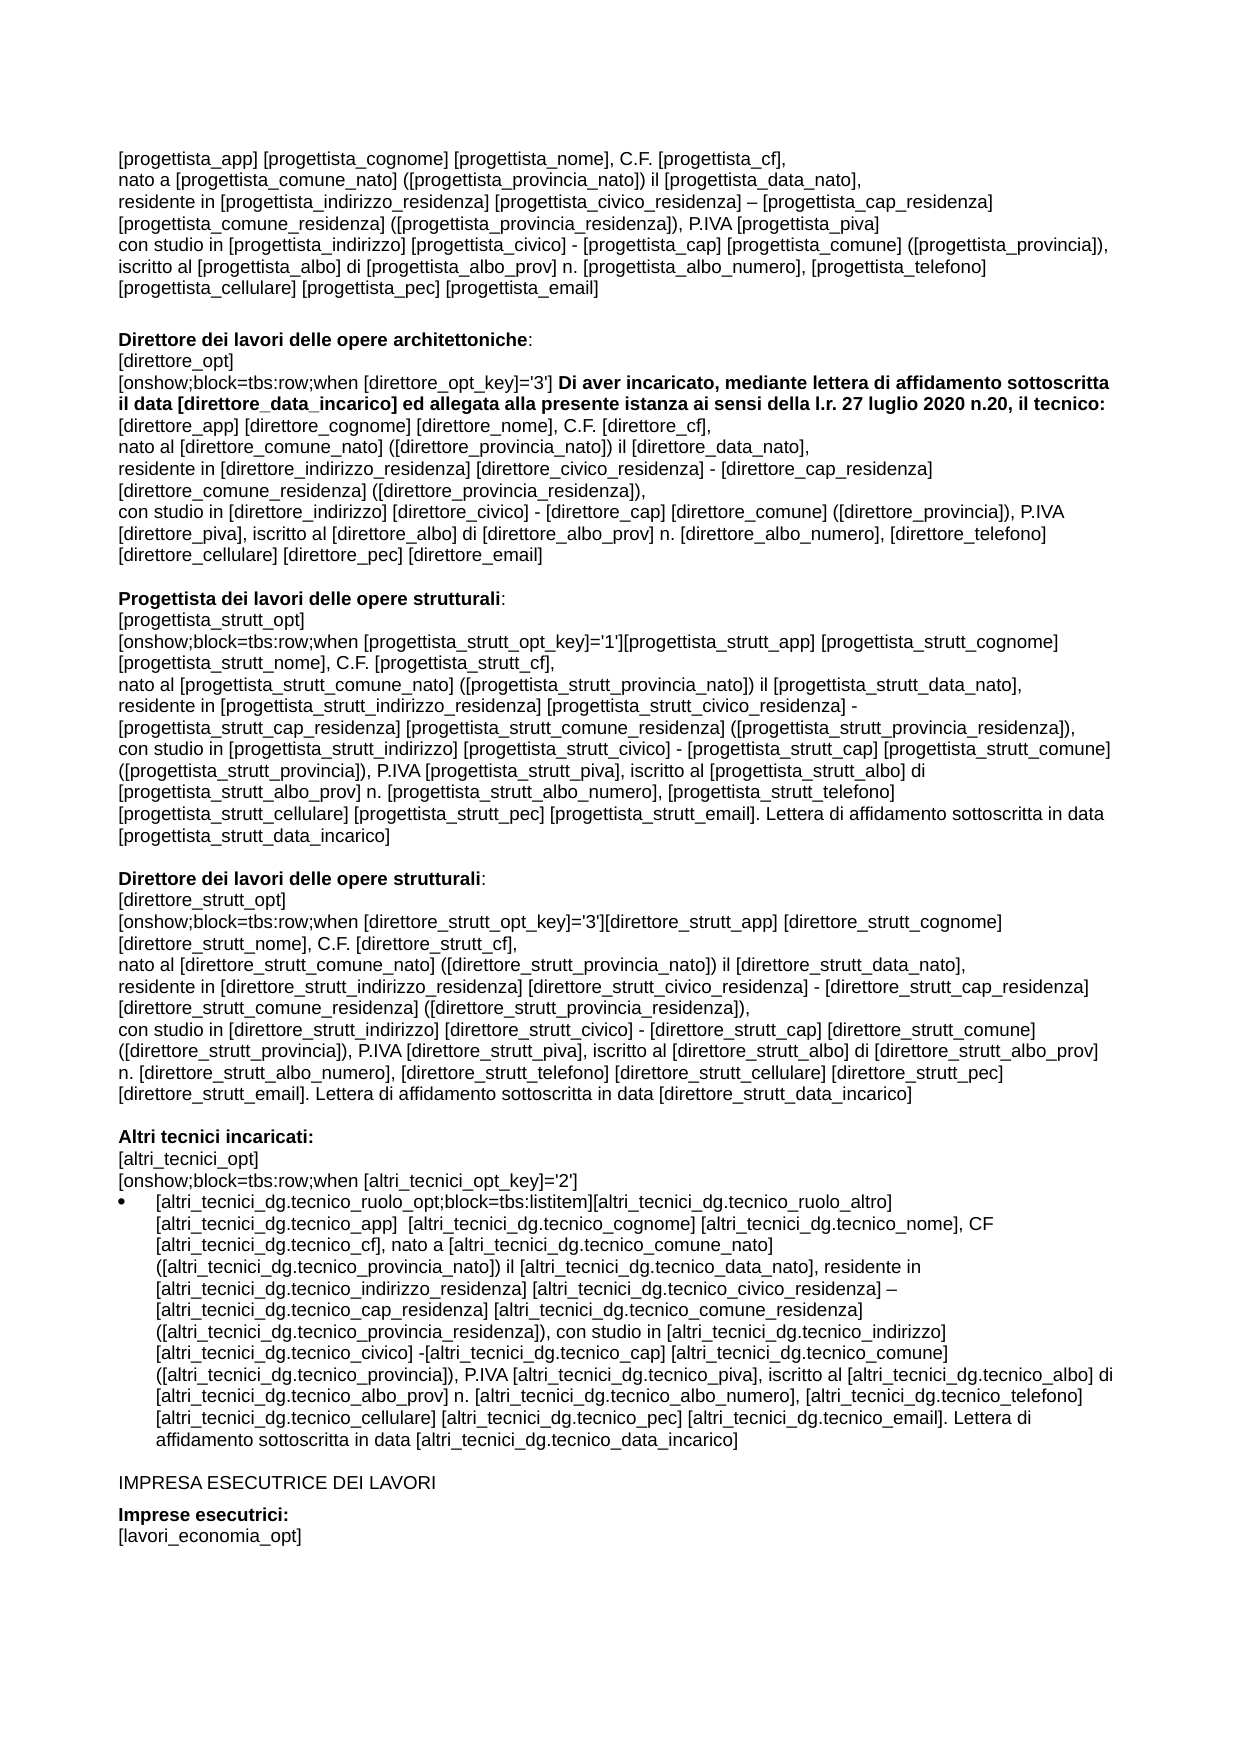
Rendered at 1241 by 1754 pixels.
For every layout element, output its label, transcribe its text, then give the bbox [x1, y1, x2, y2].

table_header Progettista dei lavori delle opere strutturali: [107, 587, 1125, 609]
table_cell [onshow;block=tbs:row;when [progettista_strutt_opt_key]='1'][progettista_strutt_app] [progettista_strutt_cognome] [progettista_strutt_nome], C.F. [progettista_strutt_cf], nato al [progettista_strutt_comune_nato] ([progettista_strutt_provincia_nato]) il [progettista_strutt_data_nato], residente in [progettista_strutt_indirizzo_residenza] [progettista_strutt_civico_residenza] - [progettista_strutt_cap_residenza] [progettista_strutt_comune_residenza] ([progettista_strutt_provincia_residenza]), con studio in [progettista_strutt_indirizzo] [progettista_strutt_civico] - [progettista_strutt_cap] [progettista_strutt_comune] ([progettista_strutt_provincia]), P.IVA [progettista_strutt_piva], iscritto al [progettista_strutt_albo] di [progettista_strutt_albo_prov] n. [progettista_strutt_albo_numero], [progettista_strutt_telefono] [progettista_strutt_cellulare] [progettista_strutt_pec] [progettista_strutt_email]. Lettera di affidamento sottoscritta in data [progettista_strutt_data_incarico] [107, 630, 1125, 846]
table_header Direttore dei lavori delle opere architettoniche: [107, 329, 1125, 350]
table_cell [altri_tecnici_opt] [107, 1148, 1125, 1169]
table_cell [onshow;block=tbs:row;when [altri_tecnici_opt_key]='2'] [altri_tecnici_dg.tecnico_ruolo_opt;block=tbs:listitem][altri_tecnici_dg.tecnico_ruolo_altro] [altri_tecnici_dg.tecnico_app] [altri_tecnici_dg.tecnico_cognome] [altri_tecnici_dg.tecnico_nome], CF [altri_tecnici_dg.tecnico_cf], nato a [altri_tecnici_dg.tecnico_comune_nato] ([altri_tecnici_dg.tecnico_provincia_nato]) il [altri_tecnici_dg.tecnico_data_nato], residente in [altri_tecnici_dg.tecnico_indirizzo_residenza] [altri_tecnici_dg.tecnico_civico_residenza] –[altri_tecnici_dg.tecnico_cap_residenza] [altri_tecnici_dg.tecnico_comune_residenza] ([altri_tecnici_dg.tecnico_provincia_residenza]), con studio in [altri_tecnici_dg.tecnico_indirizzo] [altri_tecnici_dg.tecnico_civico] -[altri_tecnici_dg.tecnico_cap] [altri_tecnici_dg.tecnico_comune] ([altri_tecnici_dg.tecnico_provincia]), P.IVA [altri_tecnici_dg.tecnico_piva], iscritto al [altri_tecnici_dg.tecnico_albo] di [altri_tecnici_dg.tecnico_albo_prov] n. [altri_tecnici_dg.tecnico_albo_numero], [altri_tecnici_dg.tecnico_telefono] [altri_tecnici_dg.tecnico_cellulare] [altri_tecnici_dg.tecnico_pec] [altri_tecnici_dg.tecnico_email]. Lettera di affidamento sottoscritta in data [altri_tecnici_dg.tecnico_data_incarico] [107, 1170, 1125, 1450]
table_cell [onshow;block=tbs:row;when [direttore_opt_key]='3'] Di aver incaricato, mediante lettera di affidamento sottoscritta il data [direttore_data_incarico] ed allegata alla presente istanza ai sensi della l.r. 27 luglio 2020 n.20, il tecnico: [direttore_app] [direttore_cognome] [direttore_nome], C.F. [direttore_cf], nato al [direttore_comune_nato] ([direttore_provincia_nato]) il [direttore_data_nato], residente in [direttore_indirizzo_residenza] [direttore_civico_residenza] - [direttore_cap_residenza] [direttore_comune_residenza] ([direttore_provincia_residenza]), con studio in [direttore_indirizzo] [direttore_civico] - [direttore_cap] [direttore_comune] ([direttore_provincia]), P.IVA [direttore_piva], iscritto al [direttore_albo] di [direttore_albo_prov] n. [direttore_albo_numero], [direttore_telefono] [direttore_cellulare] [direttore_pec] [direttore_email] [107, 372, 1125, 566]
table_header Direttore dei lavori delle opere strutturali: [107, 868, 1125, 889]
table_cell [progettista_strutt_opt] [107, 609, 1125, 630]
table_cell [onshow;block=tbs:row;when [direttore_strutt_opt_key]='3'][direttore_strutt_app] [direttore_strutt_cognome] [direttore_strutt_nome], C.F. [direttore_strutt_cf], nato al [direttore_strutt_comune_nato] ([direttore_strutt_provincia_nato]) il [direttore_strutt_data_nato], residente in [direttore_strutt_indirizzo_residenza] [direttore_strutt_civico_residenza] - [direttore_strutt_cap_residenza] [direttore_strutt_comune_residenza] ([direttore_strutt_provincia_residenza]), con studio in [direttore_strutt_indirizzo] [direttore_strutt_civico] - [direttore_strutt_cap] [direttore_strutt_comune] ([direttore_strutt_provincia]), P.IVA [direttore_strutt_piva], iscritto al [direttore_strutt_albo] di [direttore_strutt_albo_prov] n. [direttore_strutt_albo_numero], [direttore_strutt_telefono] [direttore_strutt_cellulare] [direttore_strutt_pec] [direttore_strutt_email]. Lettera di affidamento sottoscritta in data [direttore_strutt_data_incarico] [107, 911, 1125, 1105]
table_cell [lavori_economia_opt] [107, 1525, 1125, 1547]
table_header Altri tecnici incaricati: [107, 1126, 1125, 1148]
table_cell [progettista_app] [progettista_cognome] [progettista_nome], C.F. [progettista_cf], nato a [progettista_comune_nato] ([progettista_provincia_nato]) il [progettista_data_nato], residente in [progettista_indirizzo_residenza] [progettista_civico_residenza] – [progettista_cap_residenza] [progettista_comune_residenza] ([progettista_provincia_residenza]), P.IVA [progettista_piva] con studio in [progettista_indirizzo] [progettista_civico] - [progettista_cap] [progettista_comune] ([progettista_provincia]), iscritto al [progettista_albo] di [progettista_albo_prov] n. [progettista_albo_numero], [progettista_telefono] [progettista_cellulare] [progettista_pec] [progettista_email] [107, 148, 1125, 307]
table_header Imprese esecutrici: [107, 1504, 1125, 1525]
table_cell [direttore_opt] [107, 350, 1125, 372]
text IMPRESA ESECUTRICE DEI LAVORI [118, 1471, 1122, 1493]
table_cell [direttore_strutt_opt] [107, 889, 1125, 911]
